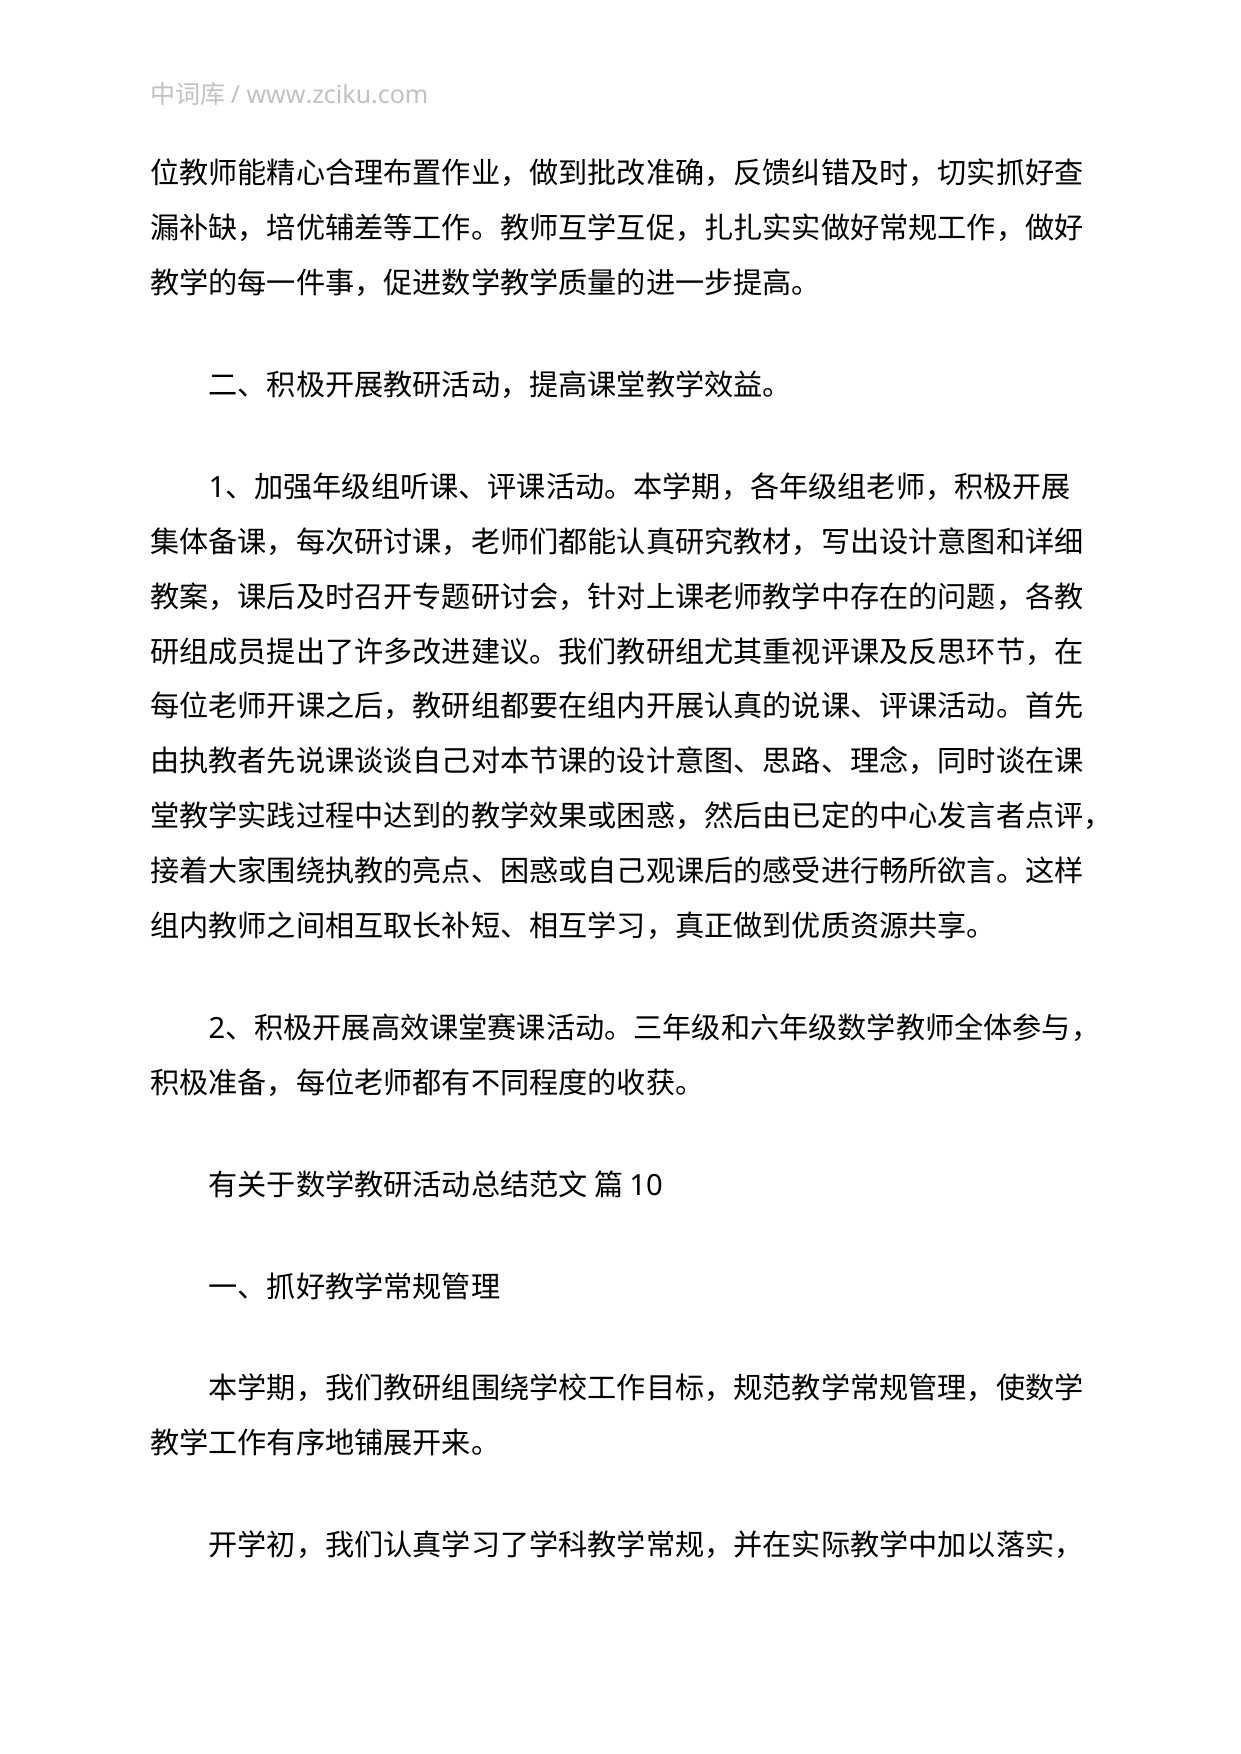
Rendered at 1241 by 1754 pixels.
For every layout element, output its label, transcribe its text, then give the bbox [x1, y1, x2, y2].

text 二、积极开展教研活动，提高课堂教学效益。 [150, 362, 1090, 404]
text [150, 1522, 1090, 1564]
text 有关于数学教研活动总结范文 篇10 [150, 1161, 1090, 1203]
text 2、积极开展高效课堂赛课活动。三年级和六年级数学教师全体参与，积极准备，每位老师都有不同程度的收获。 [150, 1004, 1090, 1102]
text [150, 150, 1090, 302]
text 一、抓好教学常规管理 [150, 1263, 1090, 1305]
text 本学期，我们教研组围绕学校工作目标，规范教学常规管理，使数学教学工作有序地铺展开来。 [150, 1365, 1090, 1462]
text 1、加强年级组听课、评课活动。本学期，各年级组老师，积极开展集体备课，每次研讨课，老师们都能认真研究教材，写出设计意图和详细教案，课后及时召开专题研讨会，针对上课老师教学中存在的问题，各教研组成员提出了许多改进建议。我们教研组尤其重视评课及反思环节，在每位老师开课之后，教研组都要在组内开展认真的说课、评课活动。首先由执教者先说课谈谈自己对本节课的设计意图、思路、理念，同时谈在课堂教学实践过程中达到的教学效果或困惑，然后由已定的中心发言者点评，接着大家围绕执教的亮点、困惑或自己观课后的感受进行畅所欲言。这样组内教师之间相互取长补短、相互学习，真正做到优质资源共享。 [150, 463, 1090, 945]
